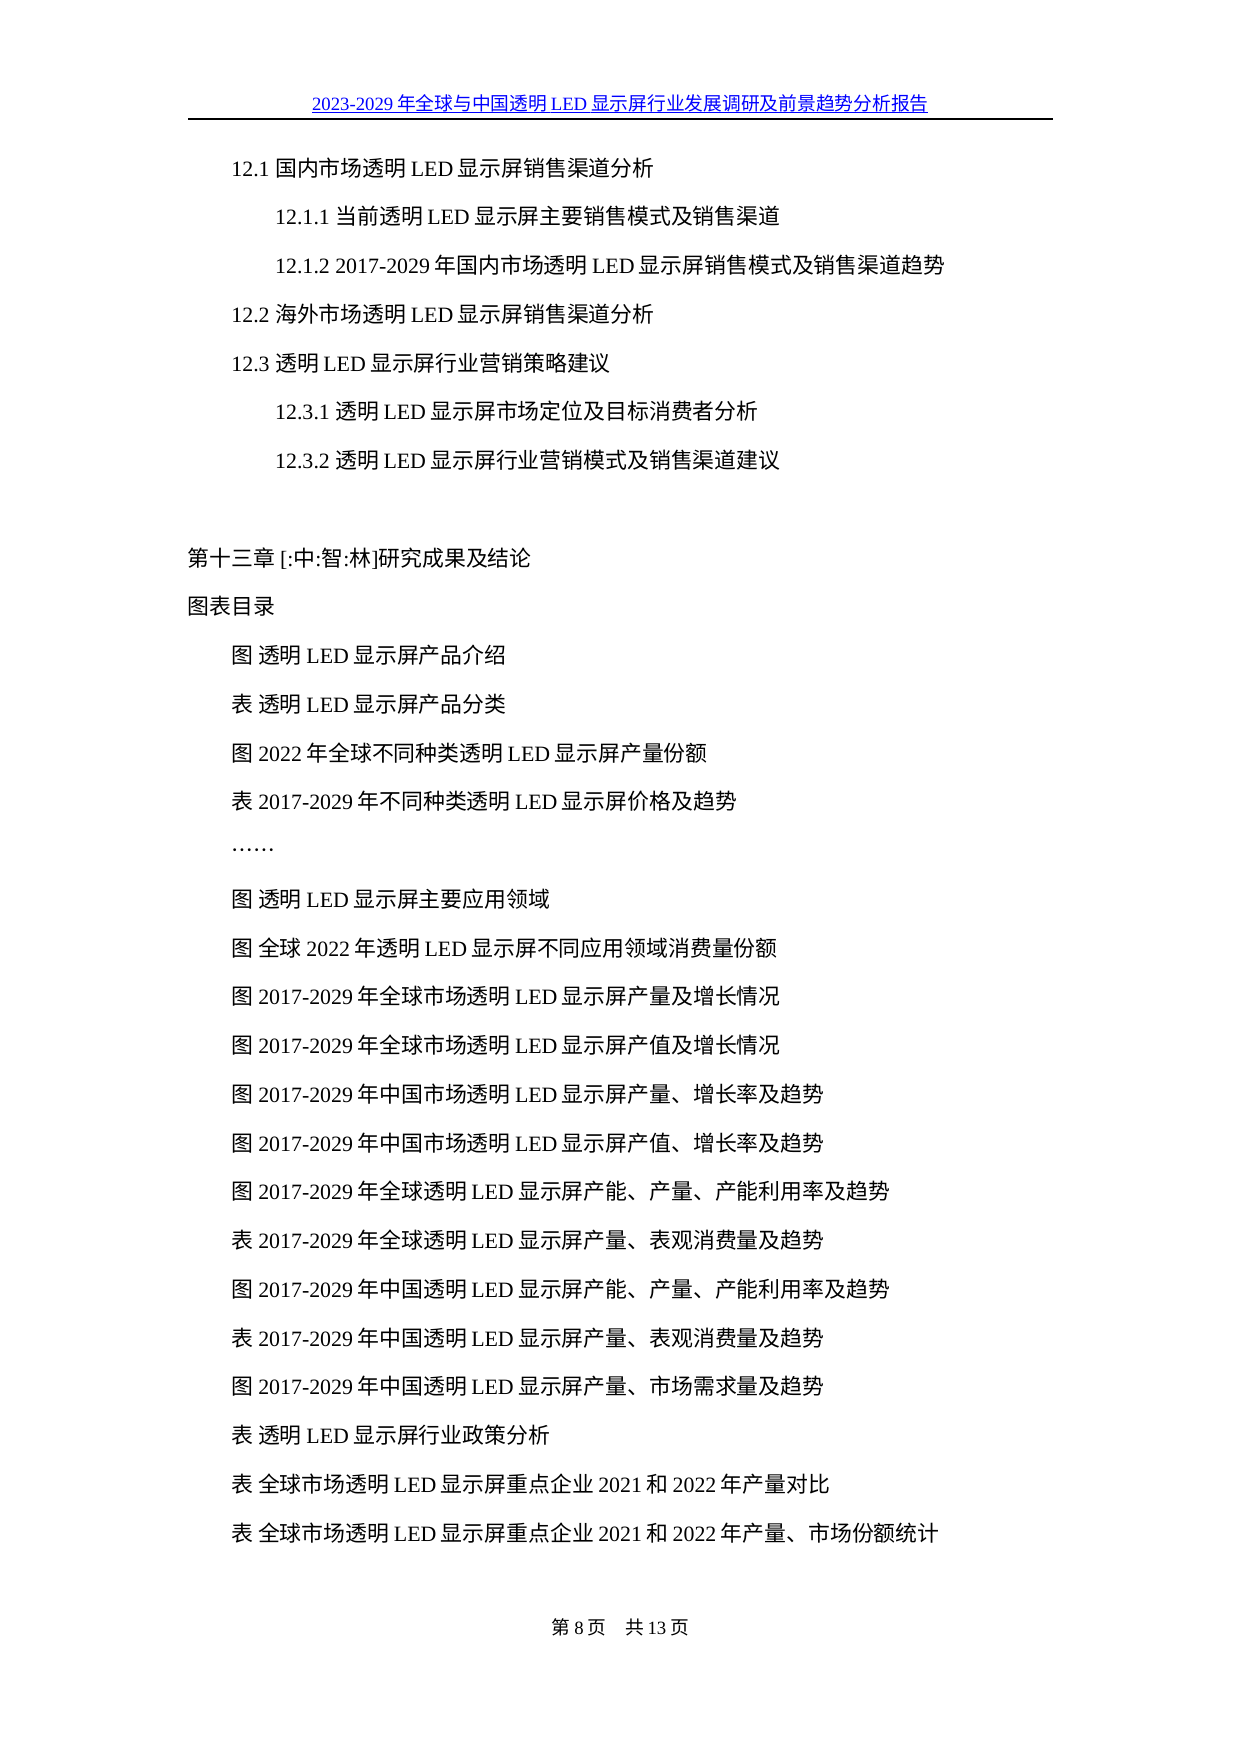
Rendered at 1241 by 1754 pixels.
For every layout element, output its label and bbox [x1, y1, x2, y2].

text [187, 150, 1053, 1548]
